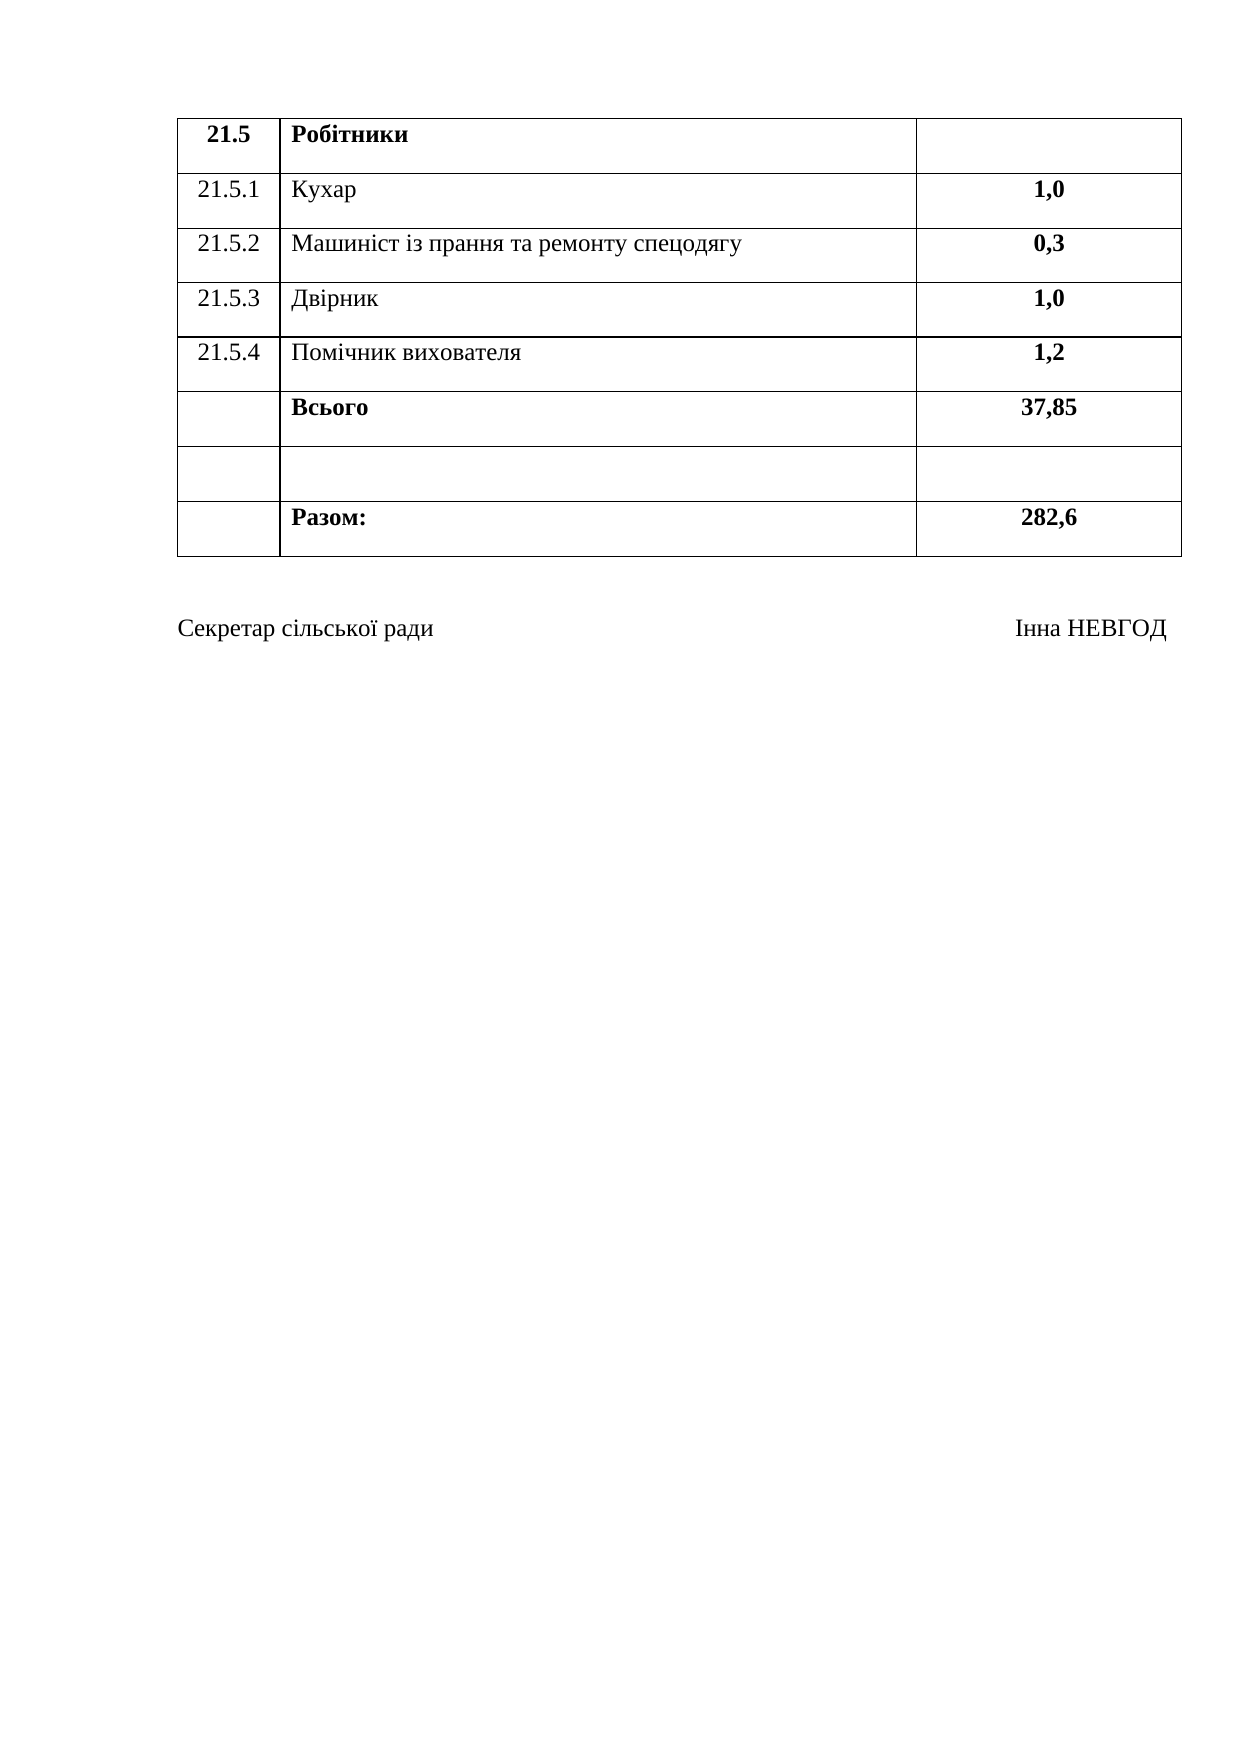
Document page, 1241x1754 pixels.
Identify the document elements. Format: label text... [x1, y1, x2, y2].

table_cell 0,3 [917, 229, 1181, 282]
table_cell 21.5.3 [178, 283, 279, 336]
table_cell 21.5 [178, 119, 279, 173]
text Секретар сільської ради Інна НЕВГОД [177, 613, 1181, 641]
table_cell [917, 119, 1181, 173]
table_cell Двірник [281, 283, 916, 336]
table_cell Кухар [281, 174, 916, 227]
table_cell 1,0 [917, 174, 1181, 227]
table_cell [178, 392, 279, 446]
table_cell 21.5.4 [178, 338, 279, 391]
table_cell Машиніст із прання та ремонту спецодягу [281, 229, 916, 282]
table_cell Помічник вихователя [281, 338, 916, 391]
table_cell [178, 447, 279, 501]
table_cell [281, 447, 916, 501]
table_cell [178, 502, 279, 556]
table_cell 282,6 [917, 502, 1181, 556]
table_cell 1,0 [917, 283, 1181, 336]
table_cell Разом: [281, 502, 916, 556]
table_cell [917, 447, 1181, 501]
table_cell 37,85 [917, 392, 1181, 446]
table_cell 1,2 [917, 338, 1181, 391]
table_cell Робітники [281, 119, 916, 173]
table_cell Всього [281, 392, 916, 446]
table_cell 21.5.2 [178, 229, 279, 282]
table_cell 21.5.1 [178, 174, 279, 227]
